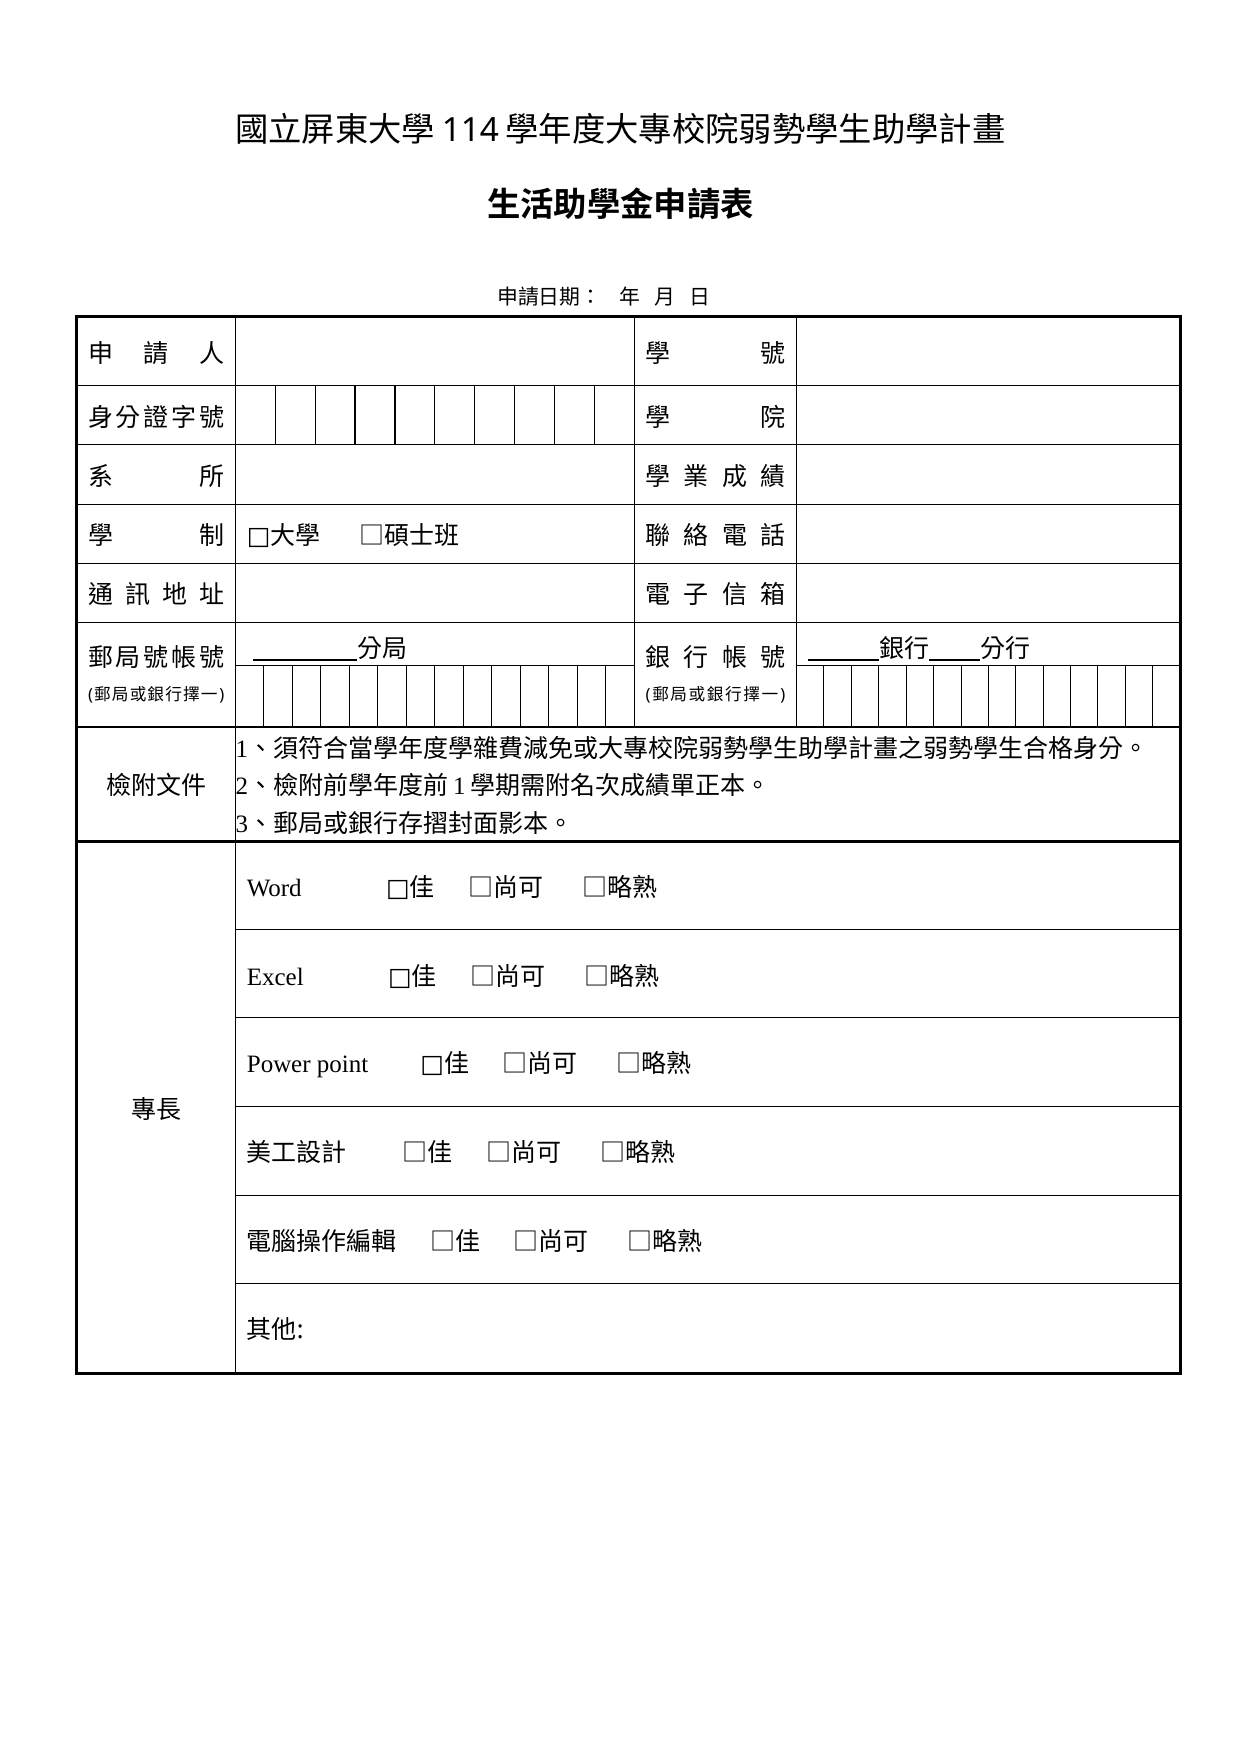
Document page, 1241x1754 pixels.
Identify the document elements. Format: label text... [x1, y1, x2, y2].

table_cell [236, 445, 634, 503]
table_cell [595, 386, 634, 444]
table_cell [464, 666, 491, 726]
text 生活助學金申請表 [75, 164, 1165, 239]
text 國立屏東大學114學年度大專校院弱勢學生助學計畫 [75, 89, 1165, 164]
table_cell [396, 386, 434, 444]
table_cell Word □佳 □尚可 □略熟 [236, 843, 1179, 928]
table_cell 銀行帳號 (郵局或銀行擇一) [635, 623, 796, 726]
table_cell [321, 666, 349, 726]
table_cell [797, 445, 1179, 503]
table_header [236, 318, 634, 385]
table_cell 1、須符合當學年度學雜費減免或大專校院弱勢學生助學計畫之弱勢學生合格身分。 2、檢附前學年度前1學期需附名次成績單正本。 3、郵局或銀行存摺封面影本。 [236, 728, 1179, 840]
table_cell □大學 □碩士班 [236, 505, 634, 562]
table_header 申請人 [78, 318, 235, 385]
table_cell 其他: [236, 1284, 1179, 1372]
table_cell [962, 666, 988, 726]
table_cell [475, 386, 514, 444]
table_cell 專長 [78, 843, 235, 1372]
table_cell 系所 [78, 445, 235, 503]
table_cell [1044, 666, 1070, 726]
table_cell [521, 666, 548, 726]
table_cell [797, 505, 1179, 562]
table_cell [578, 666, 605, 726]
table_cell 聯絡電話 [635, 505, 796, 562]
table_cell [934, 666, 961, 726]
text 申請日期： 年 月 日 [75, 277, 1165, 314]
table_cell Power point □佳 □尚可 □略熟 [236, 1018, 1179, 1106]
table_cell [378, 666, 406, 726]
table_cell [515, 386, 554, 444]
table_cell [276, 386, 315, 444]
table_cell [555, 386, 594, 444]
table_cell [435, 666, 463, 726]
table_cell 學業成績 [635, 445, 796, 503]
table_cell Excel □佳 □尚可 □略熟 [236, 930, 1179, 1017]
table_cell [407, 666, 434, 726]
table_cell [1153, 666, 1179, 726]
table_cell [549, 666, 577, 726]
table_cell [356, 386, 394, 444]
table_cell [316, 386, 354, 444]
table_cell [293, 666, 320, 726]
table_cell [907, 666, 933, 726]
table_cell 電子信箱 [635, 564, 796, 622]
table_cell [1098, 666, 1125, 726]
table_cell 郵局號帳號 (郵局或銀行擇一) [78, 623, 235, 726]
table_cell 學制 [78, 505, 235, 562]
table_cell 檢附文件 [78, 728, 235, 840]
table_cell [236, 386, 275, 444]
table_cell [824, 666, 851, 726]
table_cell [852, 666, 878, 726]
table_cell [1016, 666, 1043, 726]
table_cell [879, 666, 906, 726]
table_cell [1126, 666, 1152, 726]
table_cell 身分證字號 [78, 386, 235, 444]
table_cell 電腦操作編輯 □佳 □尚可 □略熟 [236, 1196, 1179, 1283]
table_cell [350, 666, 377, 726]
table_cell [606, 666, 634, 726]
table_cell 美工設計 □佳 □尚可 □略熟 [236, 1107, 1179, 1194]
table_cell 分局 [236, 623, 634, 665]
table_cell 通訊地址 [78, 564, 235, 622]
table_cell [236, 666, 263, 726]
table_cell [1071, 666, 1097, 726]
table_cell [236, 564, 634, 622]
table_cell 銀行 分行 [797, 623, 1179, 665]
table_cell [264, 666, 292, 726]
table_cell [797, 666, 823, 726]
table_cell 學院 [635, 386, 796, 444]
table_cell [797, 386, 1179, 444]
table_header [797, 318, 1179, 385]
table_cell [989, 666, 1015, 726]
table_cell [492, 666, 520, 726]
table_header 學 號 [635, 318, 796, 385]
table_cell [797, 564, 1179, 622]
table_cell [435, 386, 474, 444]
